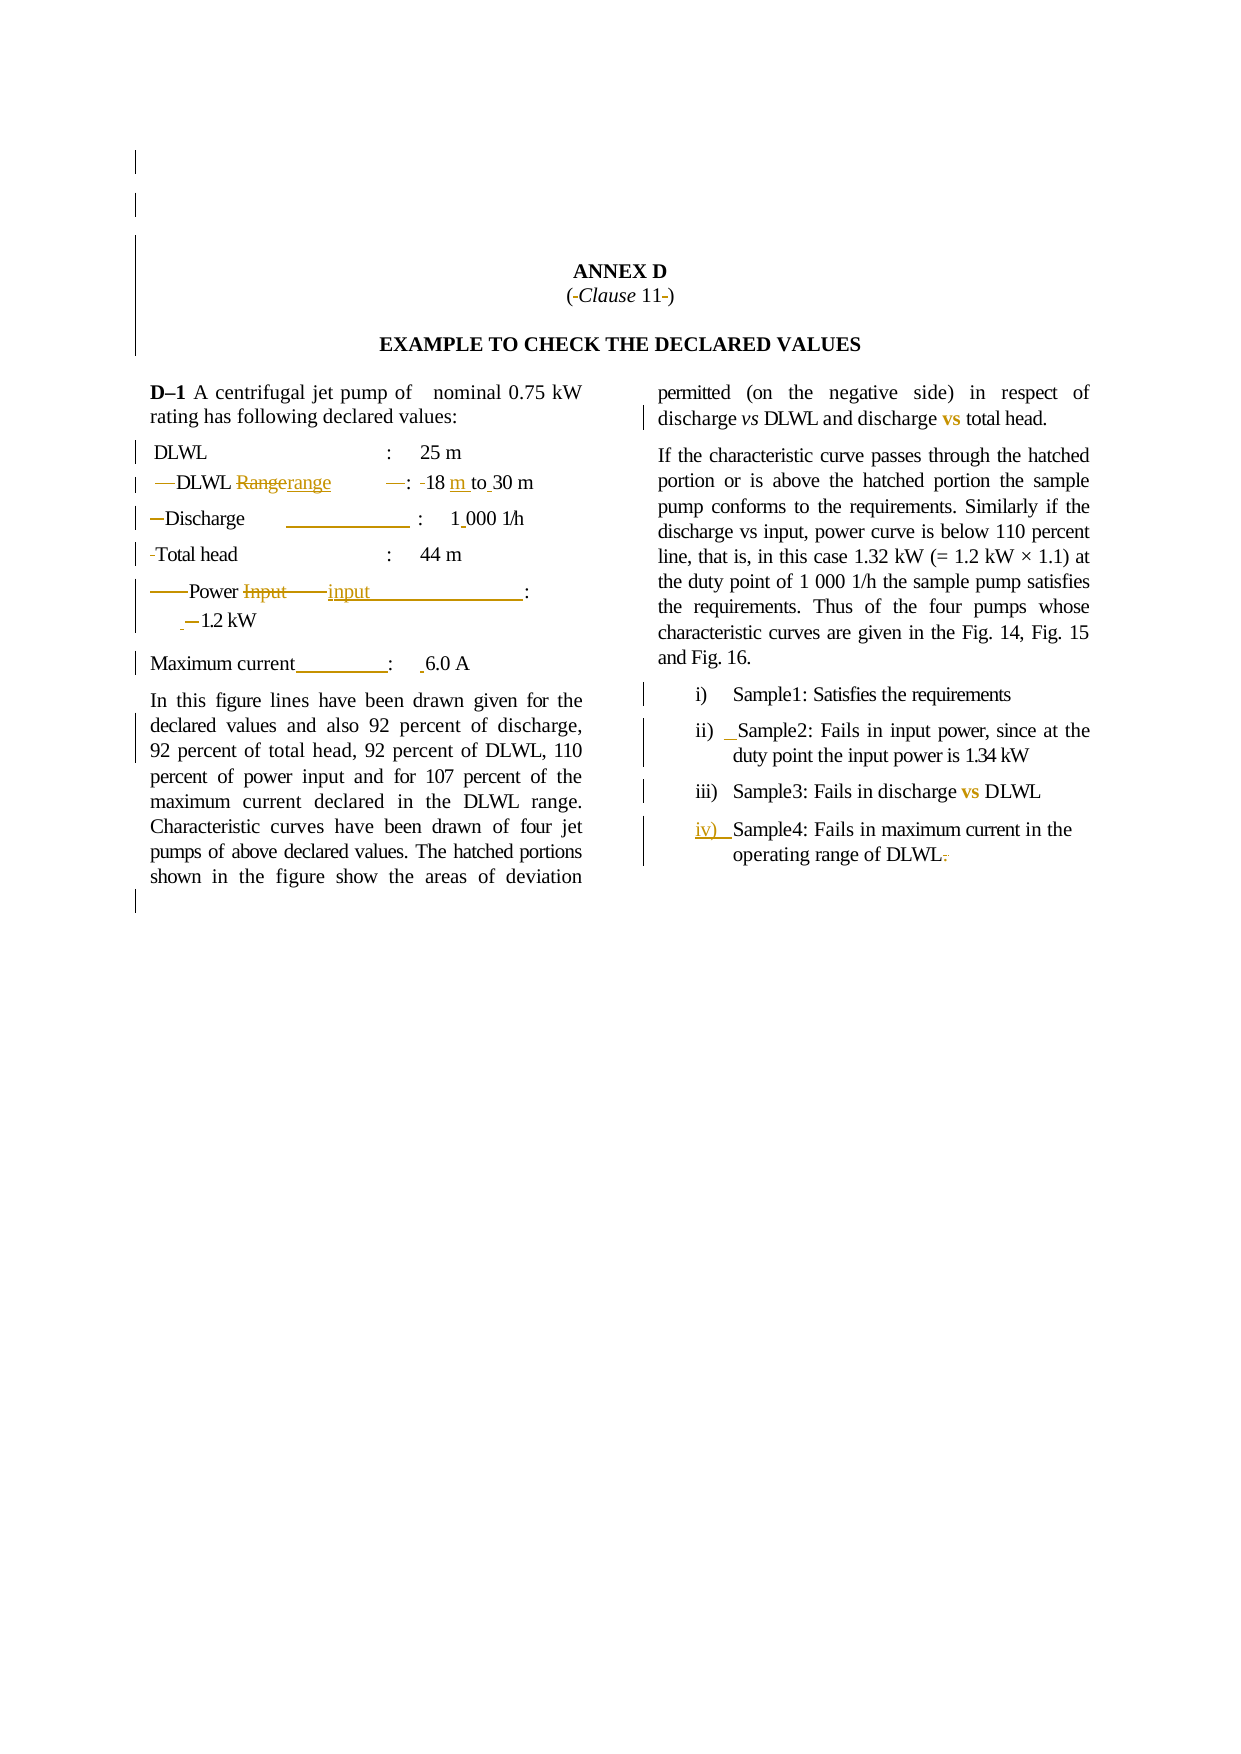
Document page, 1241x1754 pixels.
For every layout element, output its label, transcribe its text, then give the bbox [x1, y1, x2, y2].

text In this figure lines have been drawn given for the declared values and also 92 percent of discharge, 92 percent of total head, 92 percent of DLWL, 110 percent of power input and for 107 percent of the maximum current declared in the DLWL range. Characteristic curves have been drawn of four jet pumps of above declared values. The hatched portions shown in the figure show the areas of deviation permitted (on the negative side) in respect of discharge vs DLWL and discharge vs total head. [150, 687, 583, 889]
list Sample3: Fails in discharge vs DLWL [695, 779, 1090, 803]
text If the characteristic curve passes through the hatched portion or is above the hatched portion the sample pump conforms to the requirements. Similarly if the discharge vs input, power curve is below 110 percent line, that is, in this case 1.32 kW (= 1.2 kW × 1.1) at the duty point of 1 000 1/h the sample pump satisfies the requirements. Thus of the four pumps whose characteristic curves are given in the Fig. 14, Fig. 15 and Fig. 16. [658, 442, 1090, 669]
text Maximum current: 6.0 A [150, 651, 583, 675]
text DLWL : 25 m [150, 440, 583, 464]
text EXAMPLE TO CHECK THE DECLARED VALUES [150, 331, 1090, 356]
text Discharge : 1000 1/h [150, 506, 583, 529]
list Sample1: Satisfies the requirements [695, 682, 1090, 706]
list Sample2: Fails in input power, since at the duty point the input power is 1.34 kW [695, 718, 1090, 767]
text DLWL : 18 to30 m [150, 477, 583, 493]
list Sample4: Fails in maximum current in the operating range of DLWL [695, 816, 1072, 866]
text (Clause 11) [150, 283, 1090, 307]
text D–1 A centrifugal jet pump of nominal 0.75 kW rating has following declared values: [150, 379, 583, 428]
text Power : 1.2 kW [150, 579, 530, 632]
text ANNEX D [150, 259, 1090, 283]
text Total head : 44 m [150, 542, 583, 566]
